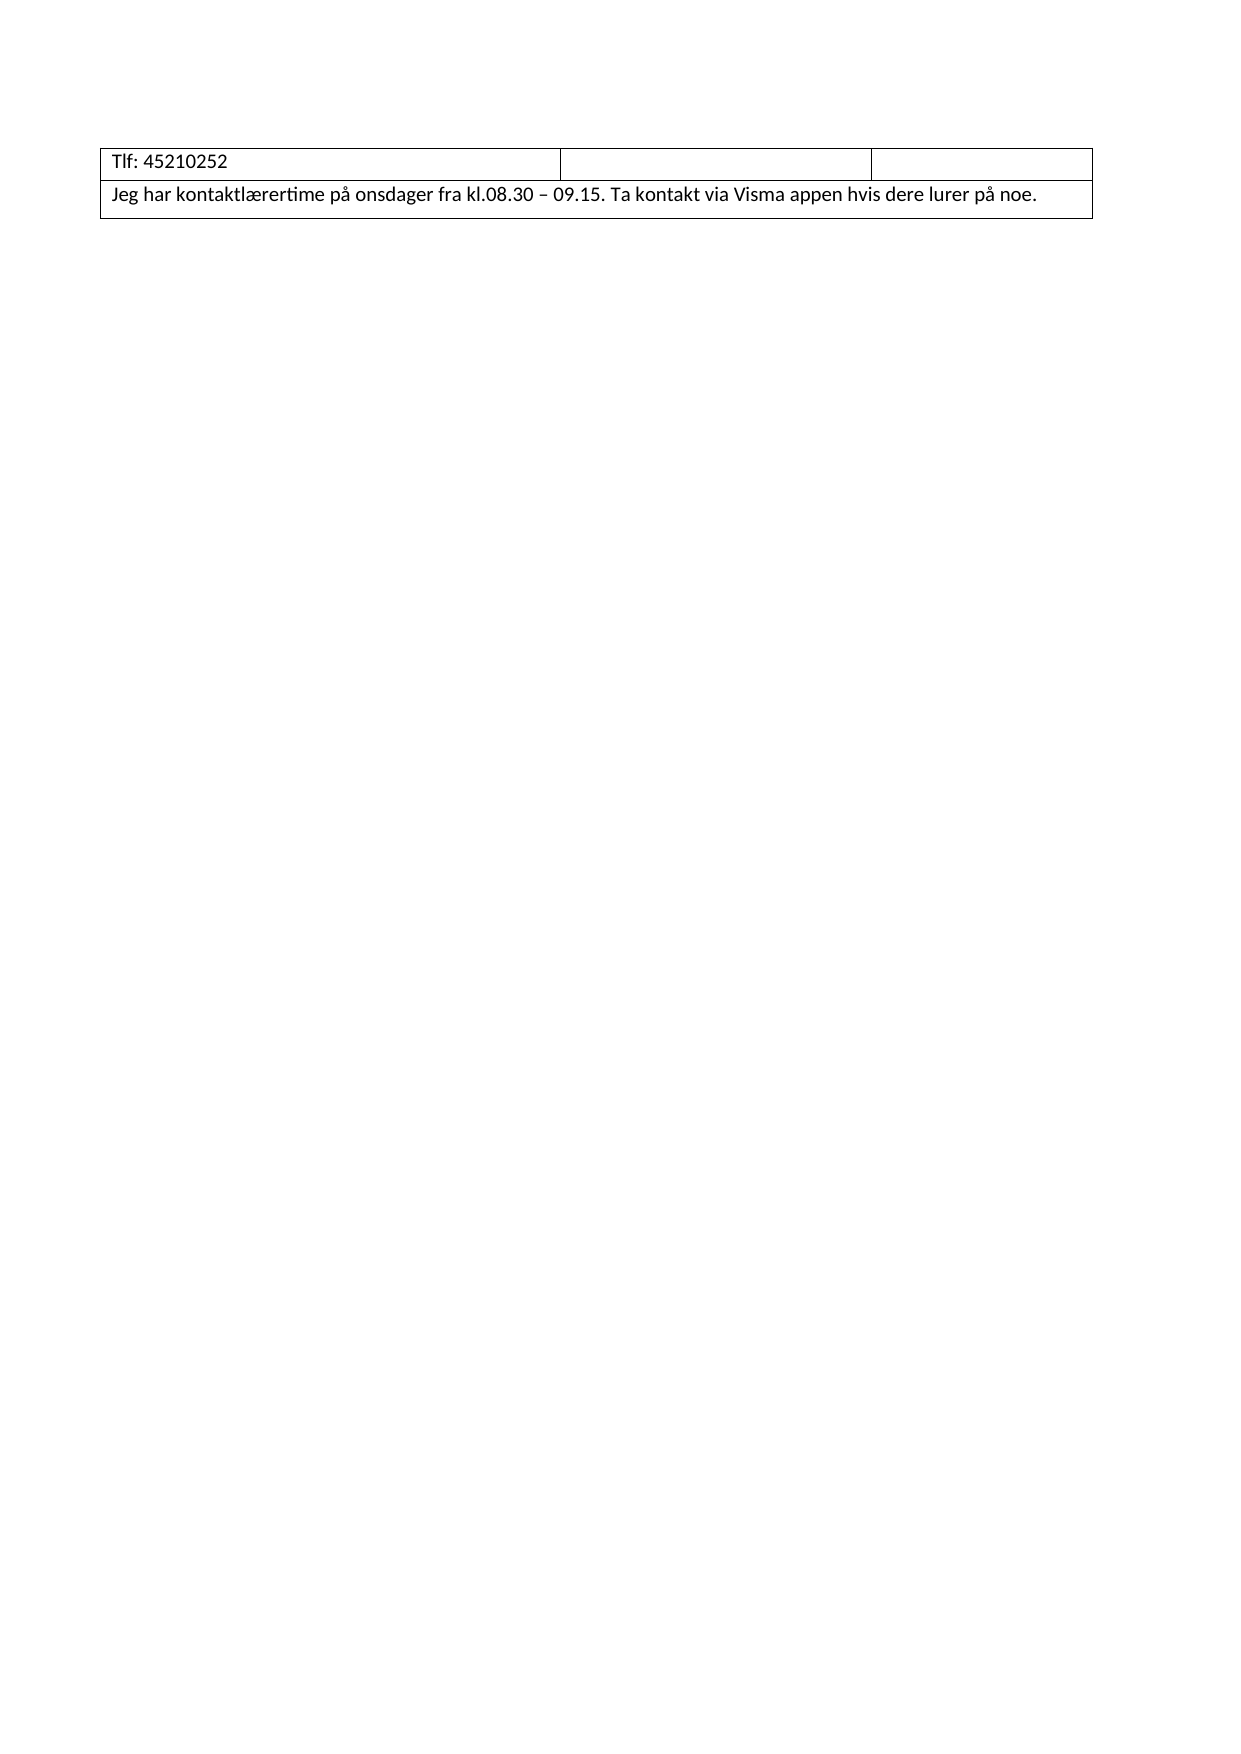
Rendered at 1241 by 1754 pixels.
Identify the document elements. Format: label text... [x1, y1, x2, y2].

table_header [561, 149, 871, 180]
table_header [872, 149, 1092, 180]
table_cell Jeg har kontaktlærertime på onsdager fra kl.08.30 – 09.15. Ta kontakt via Visma appen hvis dere lurer på noe. [101, 181, 1092, 218]
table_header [101, 149, 560, 180]
